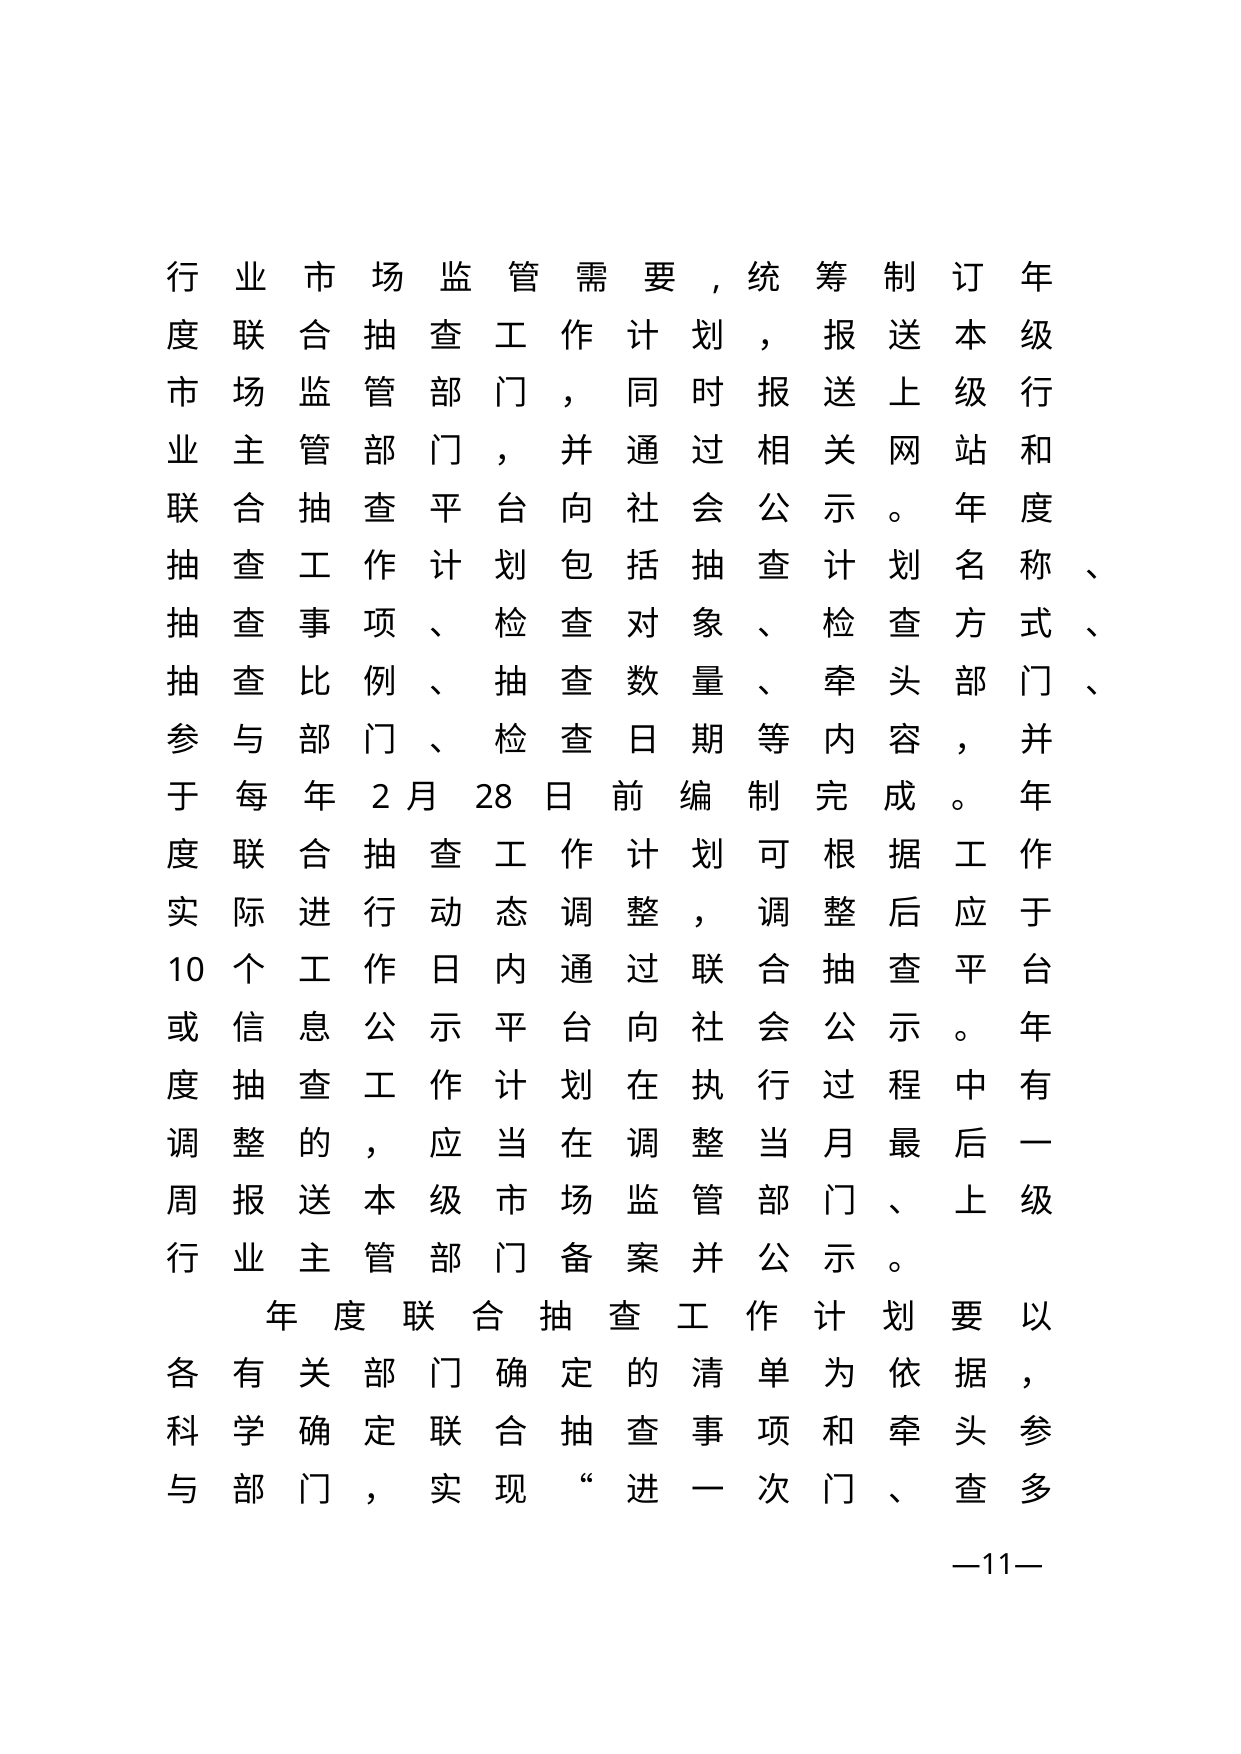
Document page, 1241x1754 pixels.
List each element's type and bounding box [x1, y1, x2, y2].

text [167, 1285, 1085, 1516]
text [167, 246, 1085, 1285]
